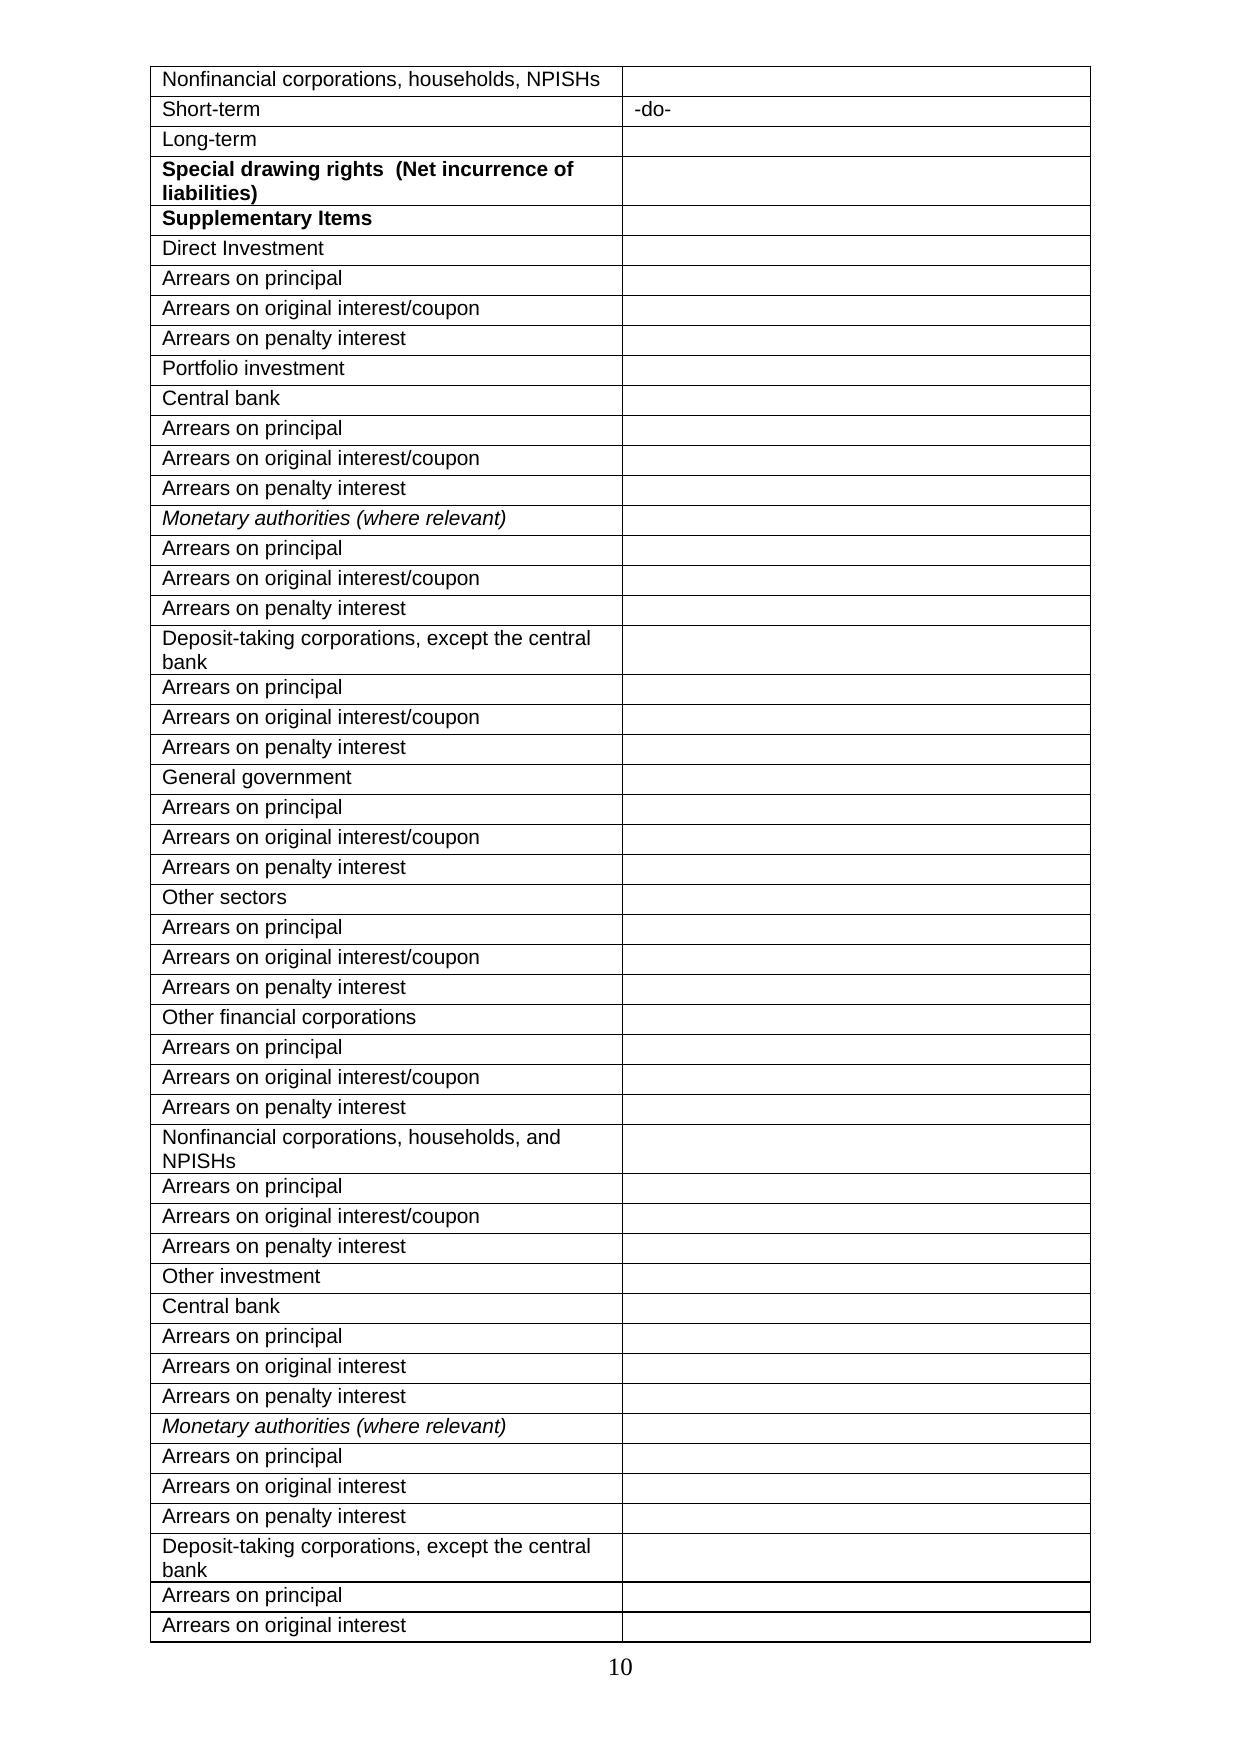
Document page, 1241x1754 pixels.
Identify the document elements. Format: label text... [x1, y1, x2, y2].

table_cell [623, 1354, 1090, 1382]
table_cell [623, 1234, 1090, 1262]
table_cell [623, 1414, 1090, 1442]
table_cell Arrears on penalty interest [151, 596, 622, 624]
table_cell Monetary authorities (where relevant) [151, 506, 622, 534]
table_cell Arrears on original interest [151, 1474, 622, 1502]
table_cell Short-term [151, 97, 622, 126]
table_cell [623, 536, 1090, 564]
table_cell [623, 266, 1090, 294]
table_cell Portfolio investment [151, 356, 622, 384]
table_cell [623, 1613, 1090, 1641]
table_cell [623, 1504, 1090, 1532]
table_cell Arrears on penalty interest [151, 1095, 622, 1123]
table_cell [623, 1005, 1090, 1033]
table_cell [623, 1125, 1090, 1172]
table_cell Supplementary Items [151, 206, 622, 234]
table_cell Central bank [151, 386, 622, 414]
table_cell [623, 825, 1090, 853]
table_cell [623, 1204, 1090, 1232]
table_cell Arrears on principal [151, 1583, 622, 1611]
table_cell Arrears on penalty interest [151, 1504, 622, 1532]
table_cell Arrears on principal [151, 416, 622, 444]
table_cell Deposit-taking corporations, except the central bank [151, 1534, 622, 1581]
table_cell Arrears on penalty interest [151, 476, 622, 504]
table_cell Nonfinancial corporations, households, NPISHs [151, 67, 622, 96]
table_cell [623, 705, 1090, 733]
table_cell Monetary authorities (where relevant) [151, 1414, 622, 1442]
table_cell [623, 236, 1090, 264]
table_cell [623, 855, 1090, 883]
table_cell [623, 795, 1090, 823]
table_cell [623, 326, 1090, 354]
table_cell Arrears on penalty interest [151, 855, 622, 883]
table_cell [623, 945, 1090, 973]
table_cell -do- [623, 97, 1090, 126]
table_cell Arrears on original interest/coupon [151, 705, 622, 733]
table_cell [623, 1095, 1090, 1123]
table_cell Arrears on principal [151, 1174, 622, 1202]
table_cell [623, 1324, 1090, 1352]
table_cell Arrears on principal [151, 266, 622, 294]
table_cell [623, 296, 1090, 324]
table_cell Direct Investment [151, 236, 622, 264]
table_cell [623, 596, 1090, 624]
table_cell [623, 67, 1090, 96]
table_cell [623, 566, 1090, 594]
table_cell Arrears on original interest/coupon [151, 446, 622, 474]
table_cell [623, 1384, 1090, 1412]
table_cell [623, 1534, 1090, 1581]
table_cell Arrears on original interest/coupon [151, 566, 622, 594]
table_cell Arrears on penalty interest [151, 326, 622, 354]
table_cell Arrears on original interest/coupon [151, 1204, 622, 1232]
table_cell [623, 765, 1090, 793]
table_cell Arrears on original interest/coupon [151, 825, 622, 853]
table_cell [623, 915, 1090, 943]
table_cell [623, 1065, 1090, 1093]
table_cell Long-term [151, 127, 622, 156]
table_cell [623, 1264, 1090, 1292]
table_cell Other sectors [151, 885, 622, 913]
table_cell Arrears on principal [151, 1444, 622, 1472]
table_cell [623, 1294, 1090, 1322]
table_cell Arrears on original interest [151, 1613, 622, 1641]
table_cell [623, 356, 1090, 384]
table_cell Arrears on penalty interest [151, 735, 622, 763]
table_cell [623, 386, 1090, 414]
table_cell Deposit-taking corporations, except the central bank [151, 626, 622, 673]
table_cell [623, 1583, 1090, 1611]
table_cell Arrears on penalty interest [151, 1234, 622, 1262]
table_cell [623, 1035, 1090, 1063]
table_cell Arrears on original interest/coupon [151, 945, 622, 973]
table_cell Arrears on principal [151, 536, 622, 564]
table_cell Arrears on principal [151, 1035, 622, 1063]
table_cell Special drawing rights (Net incurrence of liabilities) [151, 157, 622, 204]
table_cell [623, 446, 1090, 474]
table_cell [623, 206, 1090, 234]
table_cell [623, 975, 1090, 1003]
table_cell Arrears on original interest [151, 1354, 622, 1382]
table_cell [623, 157, 1090, 204]
table_cell Arrears on principal [151, 795, 622, 823]
table_cell Arrears on penalty interest [151, 1384, 622, 1412]
table_cell Arrears on original interest/coupon [151, 296, 622, 324]
table_cell [623, 127, 1090, 156]
table_cell General government [151, 765, 622, 793]
table_cell [623, 1174, 1090, 1202]
table_cell [623, 675, 1090, 703]
table_cell [623, 1474, 1090, 1502]
table_cell [623, 416, 1090, 444]
table_cell [623, 476, 1090, 504]
table_cell Arrears on principal [151, 915, 622, 943]
table_cell [623, 1444, 1090, 1472]
table_cell Arrears on principal [151, 675, 622, 703]
table_cell Other investment [151, 1264, 622, 1292]
table_cell Other financial corporations [151, 1005, 622, 1033]
table_cell Arrears on principal [151, 1324, 622, 1352]
table_cell [623, 626, 1090, 673]
table_cell [623, 885, 1090, 913]
table_cell Central bank [151, 1294, 622, 1322]
table_cell Arrears on original interest/coupon [151, 1065, 622, 1093]
table_cell [623, 735, 1090, 763]
table_cell Nonfinancial corporations, households, and NPISHs [151, 1125, 622, 1172]
table_cell Arrears on penalty interest [151, 975, 622, 1003]
table_cell [623, 506, 1090, 534]
